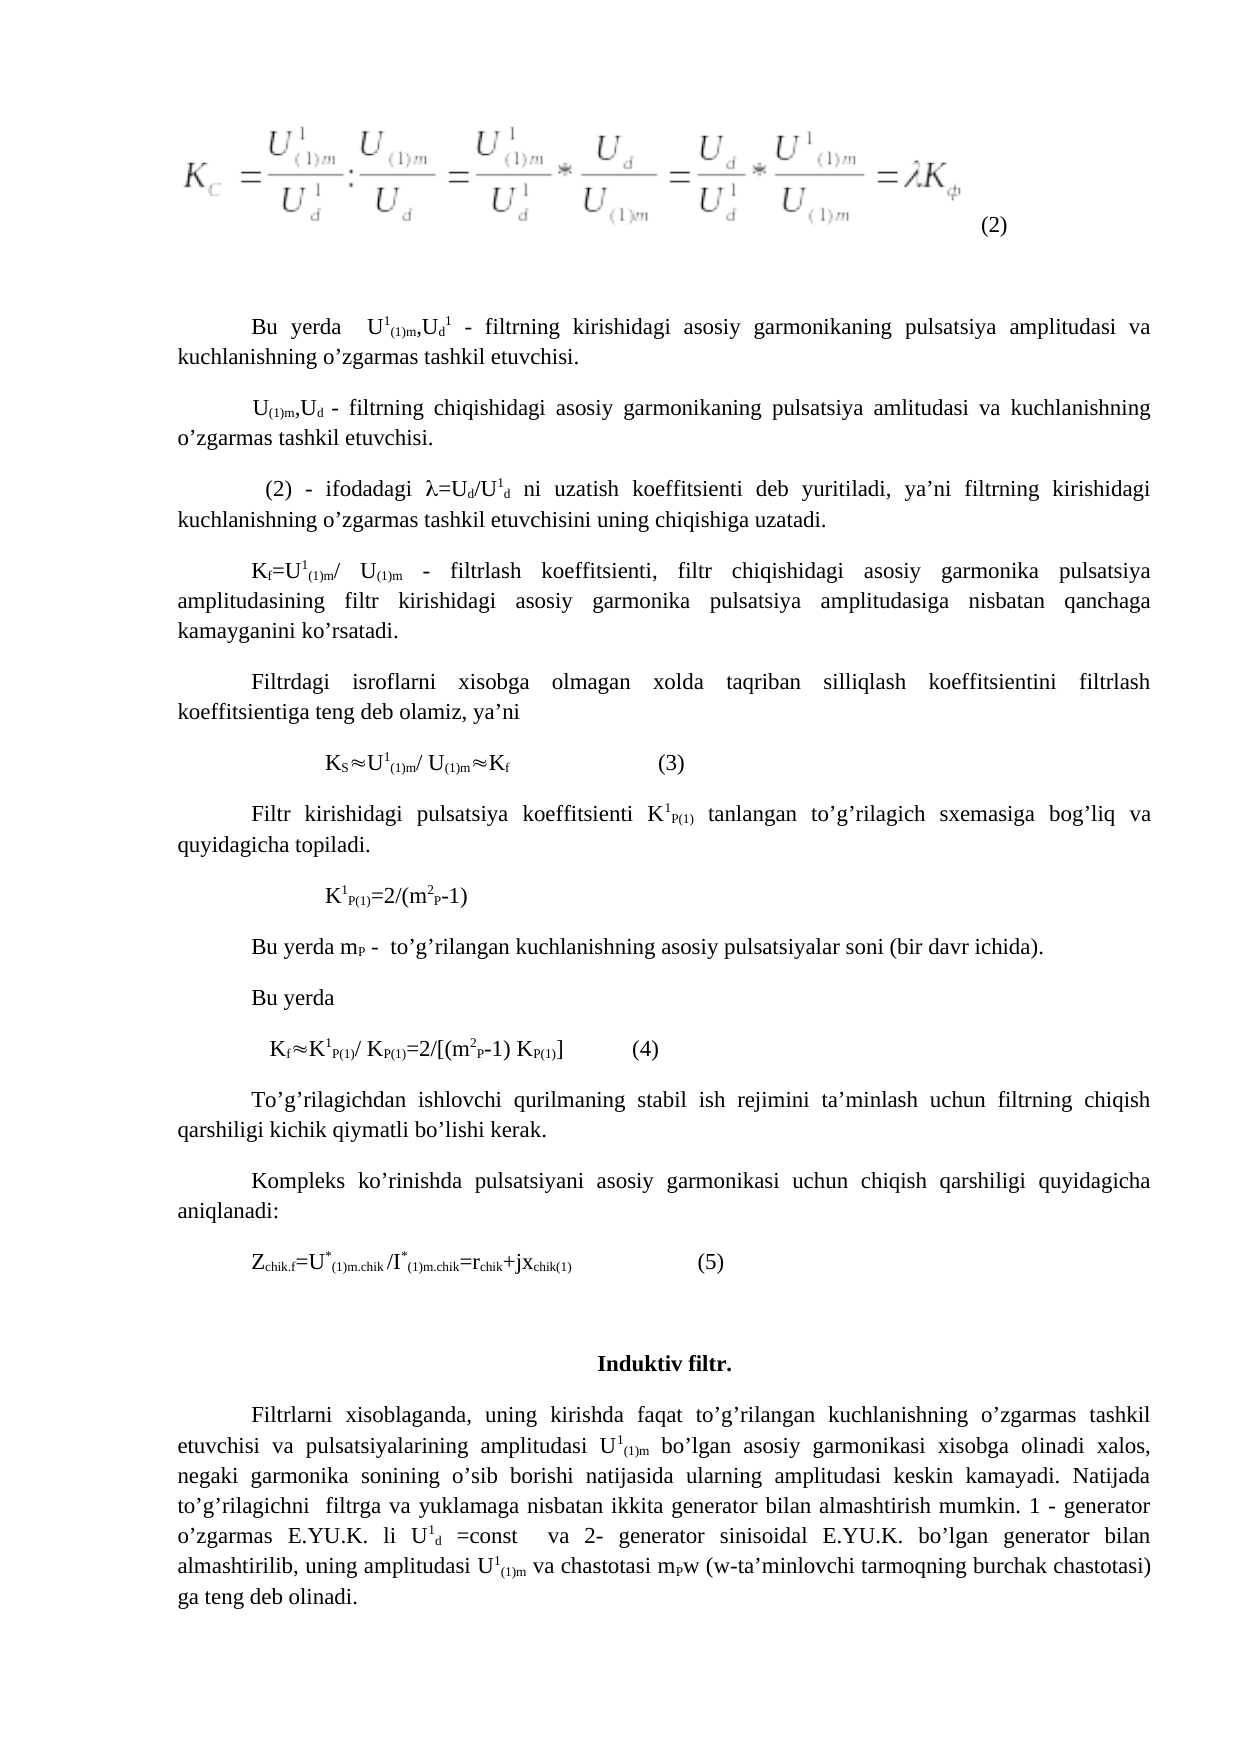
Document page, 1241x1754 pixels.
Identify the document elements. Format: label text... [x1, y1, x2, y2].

text Bu yerda [177, 984, 1152, 1010]
text (2) - ifodadagi =Ud/U1d ni uzatish koeffitsienti deb yuritiladi, ya’ni filtrning kirishidagi kuchlanishning o’zgarmas tashkil etuvchisini uning chiqishiga uzatadi. [177, 475, 1152, 532]
text (2) [177, 118, 1152, 237]
text K1P(1)=2/(m2P-1) [177, 882, 1152, 908]
text Kf=U1(1)m/ U(1)m - filtrlash koeffitsienti, filtr chiqishidagi asosiy garmonika pulsatsiya amplitudasining filtr kirishidagi asosiy garmonika pulsatsiya amplitudasiga nisbatan qanchaga kamayganini ko’rsatadi. [177, 557, 1152, 643]
text Bu yerda U1(1)m,Ud1 - filtrning kirishidagi asosiy garmonikaning pulsatsiya amplitudasi va kuchlanishning o’zgarmas tashkil etuvchisi. [177, 313, 1152, 369]
text Kompleks ko’rinishda pulsatsiyani asosiy garmonikasi uchun chiqish qarshiligi quyidagicha aniqlanadi: [177, 1167, 1152, 1224]
text Induktiv filtr. [177, 1350, 1152, 1377]
text Filtrlarni xisoblaganda, uning kirishda faqat to’g’rilangan kuchlanishning o’zgarmas tashkil etuvchisi va pulsatsiyalarining amplitudasi U1(1)m bo’lgan asosiy garmonikasi xisobga olinadi xalos, negaki garmonika sonining o’sib borishi natijasida ularning amplitudasi keskin kamayadi. Natijada to’g’rilagichni filtrga va yuklamaga nisbatan ikkita generator bilan almashtirish mumkin. 1 - generator o’zgarmas E.YU.K. li U1d =const va 2- generator sinisoidal E.YU.K. bo’lgan generator bilan almashtirilib, uning amplitudasi U1(1)m va chastotasi mPw (w-ta’minlovchi tarmoqning burchak chastotasi) ga teng deb olinadi. [177, 1401, 1152, 1609]
text KSU1(1)m/ U(1)mKf (3) [177, 749, 1152, 776]
text To’g’rilagichdan ishlovchi qurilmaning stabil ish rejimini ta’minlash uchun filtrning chiqish qarshiligi kichik qiymatli bo’lishi kerak. [177, 1086, 1152, 1142]
text Bu yerda mP - to’g’rilangan kuchlanishning asosiy pulsatsiyalar soni (bir davr ichida). [177, 933, 1152, 959]
text KfK1P(1)/ KP(1)=2/[(m2P-1) KP(1)] (4) [177, 1035, 1152, 1061]
text Filtrdagi isroflarni xisobga olmagan xolda taqriban silliqlash koeffitsientini filtrlash koeffitsientiga teng deb olamiz, ya’ni [177, 668, 1152, 725]
text U(1)m,Ud - filtrning chiqishidagi asosiy garmonikaning pulsatsiya amlitudasi va kuchlanishning o’zgarmas tashkil etuvchisi. [177, 394, 1152, 451]
text Zchik.f=U*(1)m.chik /I*(1)m.chik=rchik+jxchik(1) (5) [177, 1248, 1152, 1275]
text Filtr kirishidagi pulsatsiya koeffitsienti K1P(1) tanlangan to’g’rilagich sxemasiga bog’liq va quyidagicha topiladi. [177, 800, 1152, 857]
